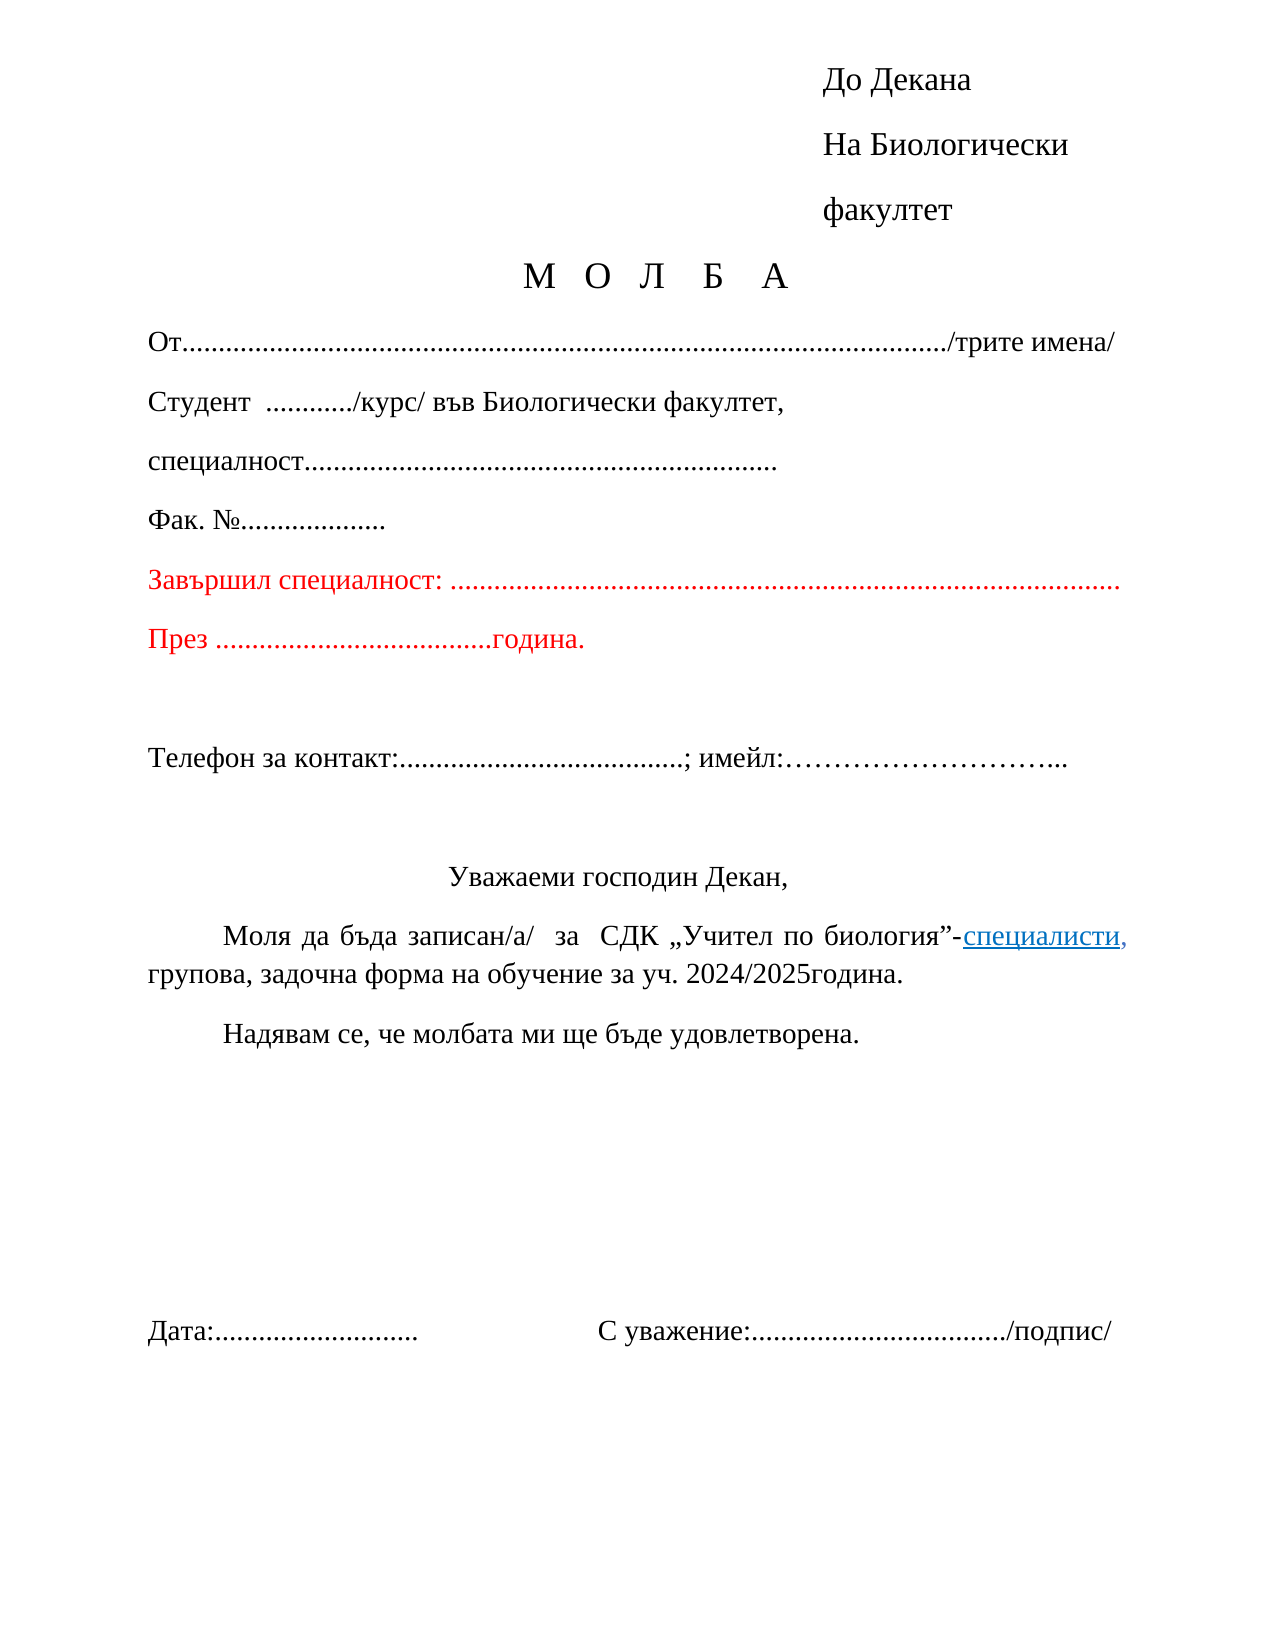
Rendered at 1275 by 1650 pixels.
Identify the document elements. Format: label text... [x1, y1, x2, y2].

text Студент ............/курс/ във Биологически факултет, [148, 384, 1127, 417]
text Уважаеми господин Декан, [148, 859, 1127, 892]
text До Декана [748, 59, 1127, 97]
text Фак. №.................... [148, 502, 1127, 536]
text М О Л Б А [148, 254, 1127, 297]
text Телефон за контакт:.......................................; имейл:………………………... [148, 740, 1127, 773]
text Завършил специалност: ............................................................................................ [148, 562, 1127, 595]
text От........................................................................................................./трите имена/ [148, 324, 1127, 358]
text специалност................................................................. [148, 443, 1127, 477]
text факултет [148, 189, 1127, 227]
text През ......................................година. [148, 621, 1127, 655]
text Надявам се, че молбата ми ще бъде удовлетворена. [148, 1016, 1127, 1049]
text На Биологически [148, 124, 1127, 162]
text Дата:............................ С уважение:.................................../подпис/ [148, 1313, 1127, 1346]
text Моля да бъда записан/а/ за СДК „Учител по биология”-специалисти, групова, задочна форма на обучение за уч. 2024/2025година. [148, 918, 1127, 990]
